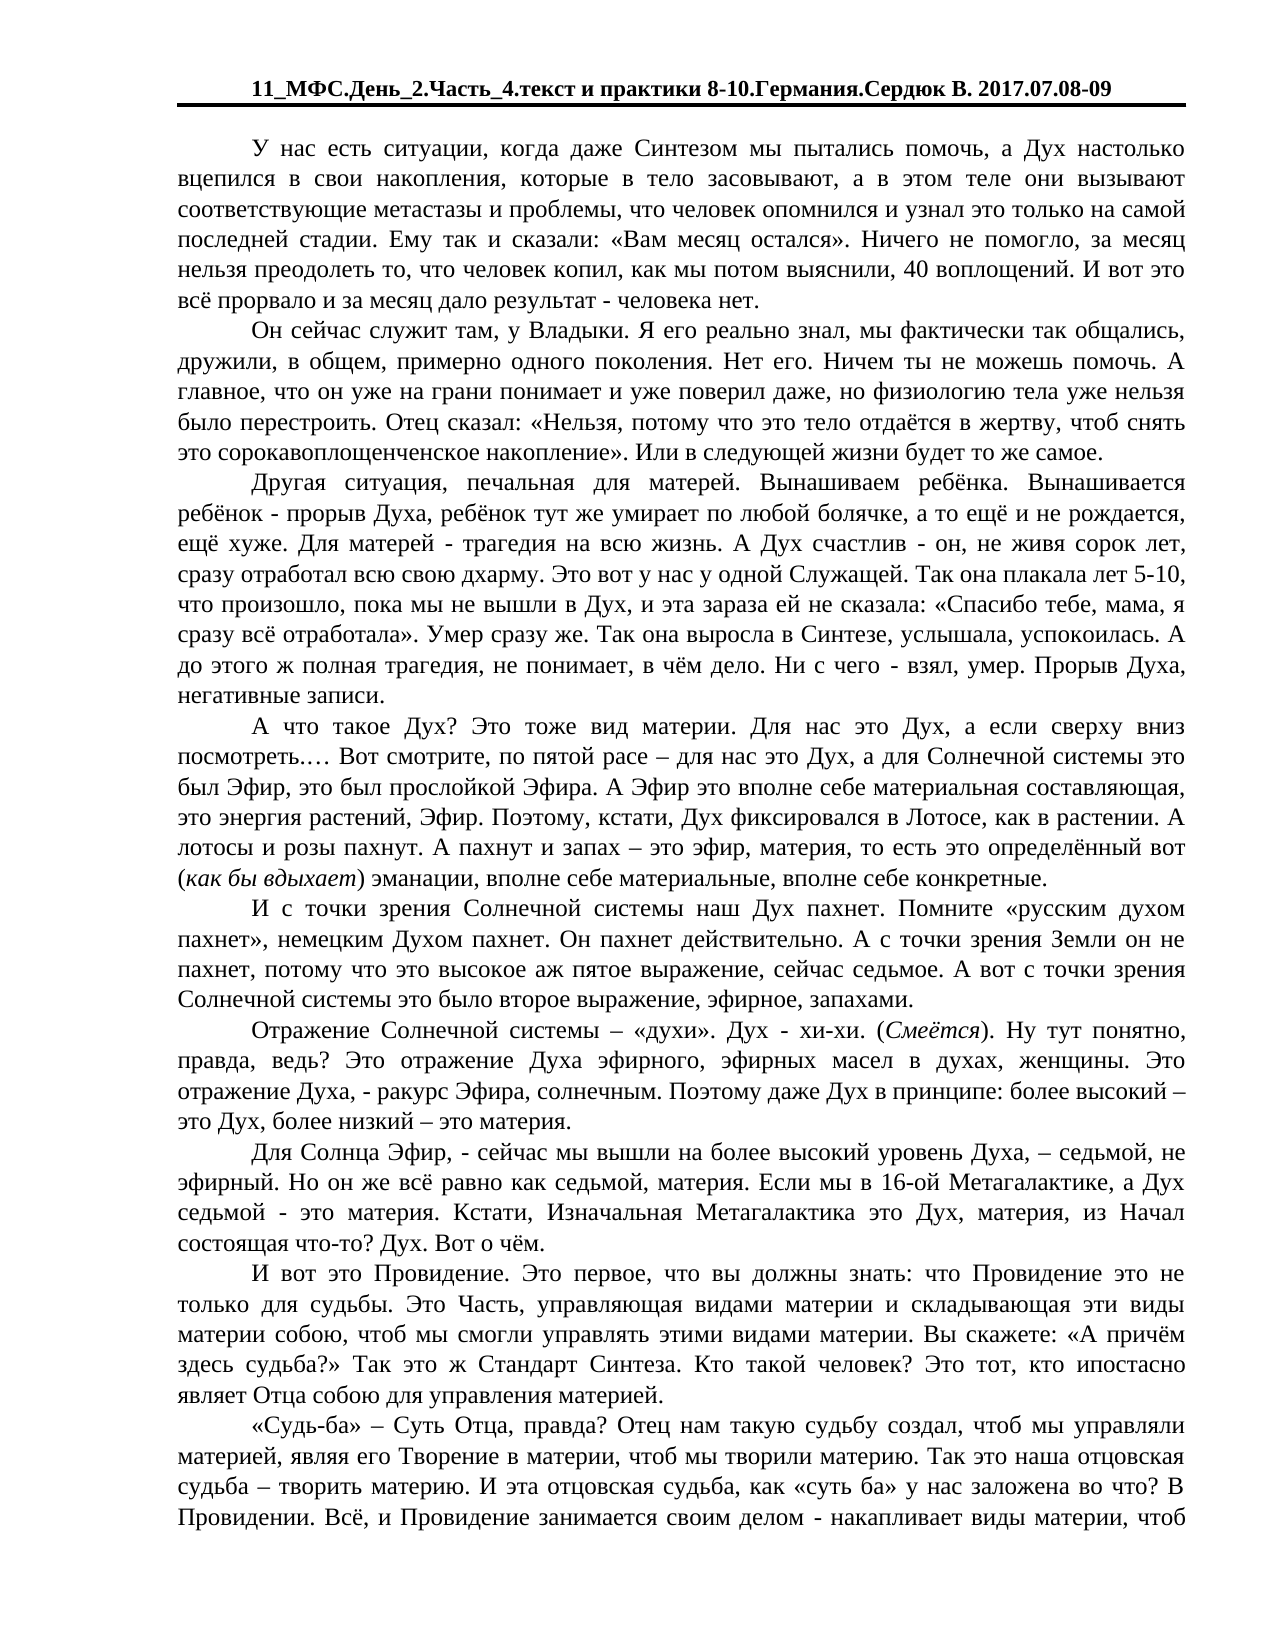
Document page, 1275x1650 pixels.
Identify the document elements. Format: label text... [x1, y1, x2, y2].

text Отражение Солнечной системы – «духи». Дух - хи-хи. (Смеётся). Ну тут понятно, правда, ведь? Это отражение Духа эфирного, эфирных масел в духах, женщины. Это отражение Духа, - ракурс Эфира, солнечным. Поэтому даже Дух в принципе: более высокий – это Дух, более низкий – это материя. [177, 1015, 1186, 1135]
text И с точки зрения Солнечной системы наш Дух пахнет. Помните «русским духом пахнет», немецким Духом пахнет. Он пахнет действительно. А с точки зрения Земли он не пахнет, потому что это высокое аж пятое выражение, сейчас седьмое. А вот с точки зрения Солнечной системы это было второе выражение, эфирное, запахами. [177, 893, 1186, 1013]
text Он сейчас служит там, у Владыки. Я его реально знал, мы фактически так общались, дружили, в общем, примерно одного поколения. Нет его. Ничем ты не можешь помочь. А главное, что он уже на грани понимает и уже поверил даже, но физиологию тела уже нельзя было перестроить. Отец сказал: «Нельзя, потому что это тело отдаётся в жертву, чтоб снять это сорокавоплощенченское накопление». Или в следующей жизни будет то же самое. [177, 315, 1186, 466]
text А что такое Дух? Это тоже вид материи. Для нас это Дух, а если сверху вниз посмотреть.… Вот смотрите, по пятой расе – для нас это Дух, а для Солнечной системы это был Эфир, это был прослойкой Эфира. А Эфир это вполне себе материальная составляющая, это энергия растений, Эфир. Поэтому, кстати, Дух фиксировался в Лотосе, как в растении. А лотосы и розы пахнут. А пахнут и запах – это эфир, материя, то есть это определённый вот (как бы вдыхает) эманации, вполне себе материальные, вполне себе конкретные. [177, 711, 1186, 892]
text Другая ситуация, печальная для матерей. Вынашиваем ребёнка. Вынашивается ребёнок - прорыв Духа, ребёнок тут же умирает по любой болячке, а то ещё и не рождается, ещё хуже. Для матерей - трагедия на всю жизнь. А Дух счастлив - он, не живя сорок лет, сразу отработал всю свою дхарму. Это вот у нас у одной Служащей. Так она плакала лет 5-10, что произошло, пока мы не вышли в Дух, и эта зараза ей не сказала: «Спасибо тебе, мама, я сразу всё отработала». Умер сразу же. Так она выросла в Синтезе, услышала, успокоилась. А до этого ж полная трагедия, не понимает, в чём дело. Ни с чего - взял, умер. Прорыв Духа, негативные записи. [177, 467, 1186, 709]
text Для Солнца Эфир, - сейчас мы вышли на более высокий уровень Духа, – седьмой, не эфирный. Но он же всё равно как седьмой, материя. Если мы в 16-ой Метагалактике, а Дух седьмой - это материя. Кстати, Изначальная Метагалактика это Дух, материя, из Начал состоящая что-то? Дух. Вот о чём. [177, 1137, 1186, 1257]
text У нас есть ситуации, когда даже Синтезом мы пытались помочь, а Дух настолько вцепился в свои накопления, которые в тело засовывают, а в этом теле они вызывают соответствующие метастазы и проблемы, что человек опомнился и узнал это только на самой последней стадии. Ему так и сказали: «Вам месяц остался». Ничего не помогло, за месяц нельзя преодолеть то, что человек копил, как мы потом выяснили, 40 воплощений. И вот это всё прорвало и за месяц дало результат - человека нет. [177, 133, 1186, 314]
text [177, 1410, 1186, 1530]
text И вот это Провидение. Это первое, что вы должны знать: что Провидение это не только для судьбы. Это Часть, управляющая видами материи и складывающая эти виды материи собою, чтоб мы смогли управлять этими видами материи. Вы скажете: «А причём здесь судьба?» Так это ж Стандарт Синтеза. Кто такой человек? Это тот, кто ипостасно являет Отца собою для управления материей. [177, 1258, 1186, 1409]
